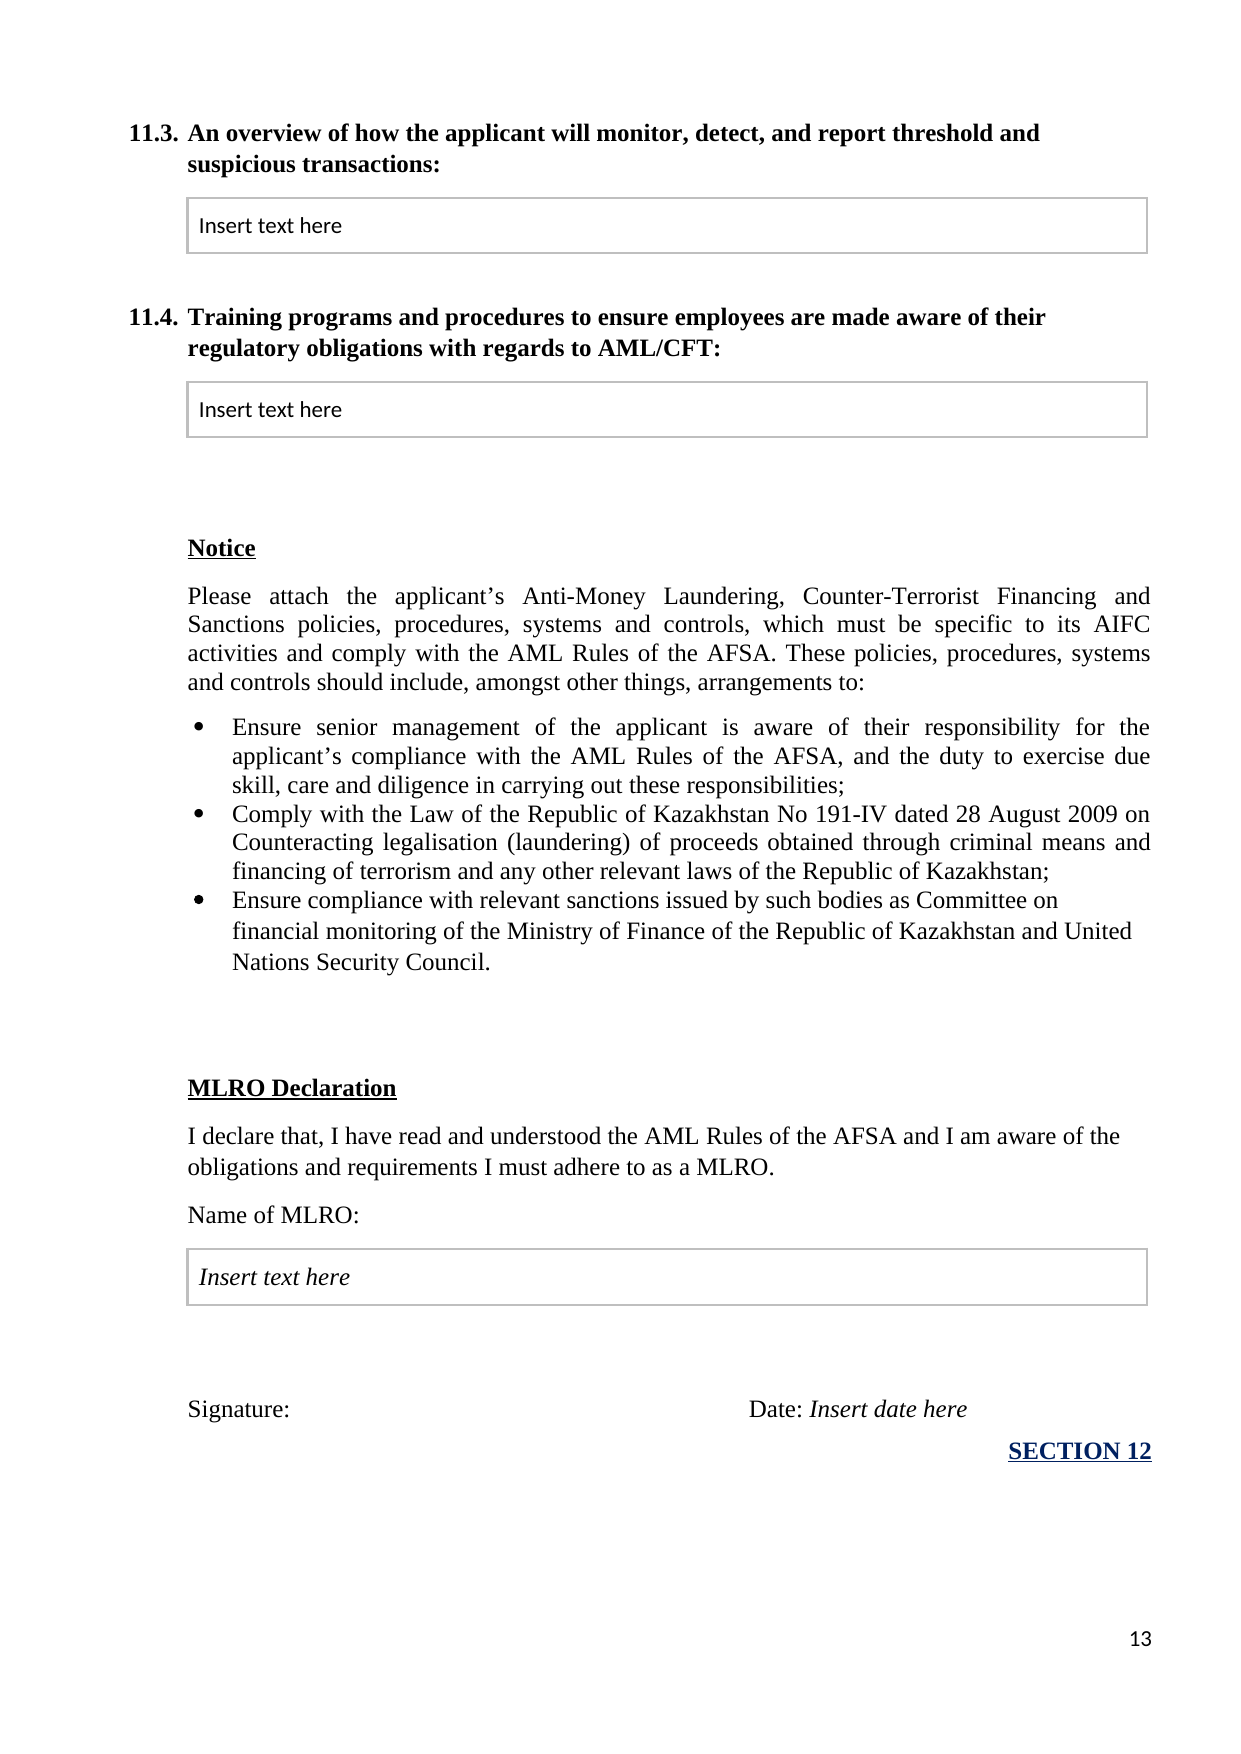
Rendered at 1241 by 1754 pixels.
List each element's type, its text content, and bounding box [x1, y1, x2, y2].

text I declare that, I have read and understood the AML Rules of the AFSA and I am aware of the obligations and requirements I must adhere to as a MLRO. [187, 1121, 1152, 1181]
text SECTION 12 [187, 1436, 1152, 1464]
list An overview of how the applicant will monitor, detect, and report threshold and suspicious transactions: [128, 118, 1152, 178]
list Training programs and procedures to ensure employees are made aware of their regulatory obligations with regards to AML/CFT: [128, 302, 1152, 362]
list Comply with the Law of the Republic of Kazakhstan No 191-IV dated 28 August 2009 on Counteracting legalisation (laundering) of proceeds obtained through criminal means and financing of terrorism and any other relevant laws of the Republic of Kazakhstan; [194, 799, 1152, 885]
table_header [189, 1250, 1146, 1303]
text Name of MLRO: [187, 1200, 1152, 1229]
text Please attach the applicant’s Anti-Money Laundering, Counter-Terrorist Financing and Sanctions policies, procedures, systems and controls, which must be specific to its AIFC activities and comply with the AML Rules of the AFSA. These policies, procedures, systems and controls should include, amongst other things, arrangements to: [187, 581, 1152, 696]
text Notice [187, 533, 1152, 562]
list Ensure senior management of the applicant is aware of their responsibility for the applicant’s compliance with the AML Rules of the AFSA, and the duty to exercise due skill, care and diligence in carrying out these responsibilities; [194, 712, 1152, 799]
text Signature: Date: [187, 1394, 1152, 1423]
text MLRO Declaration [187, 1073, 1152, 1102]
list Ensure compliance with relevant sanctions issued by such bodies as Committee on financial monitoring of the Ministry of Finance of the Republic of Kazakhstan and United Nations Security Council. [194, 885, 1152, 976]
